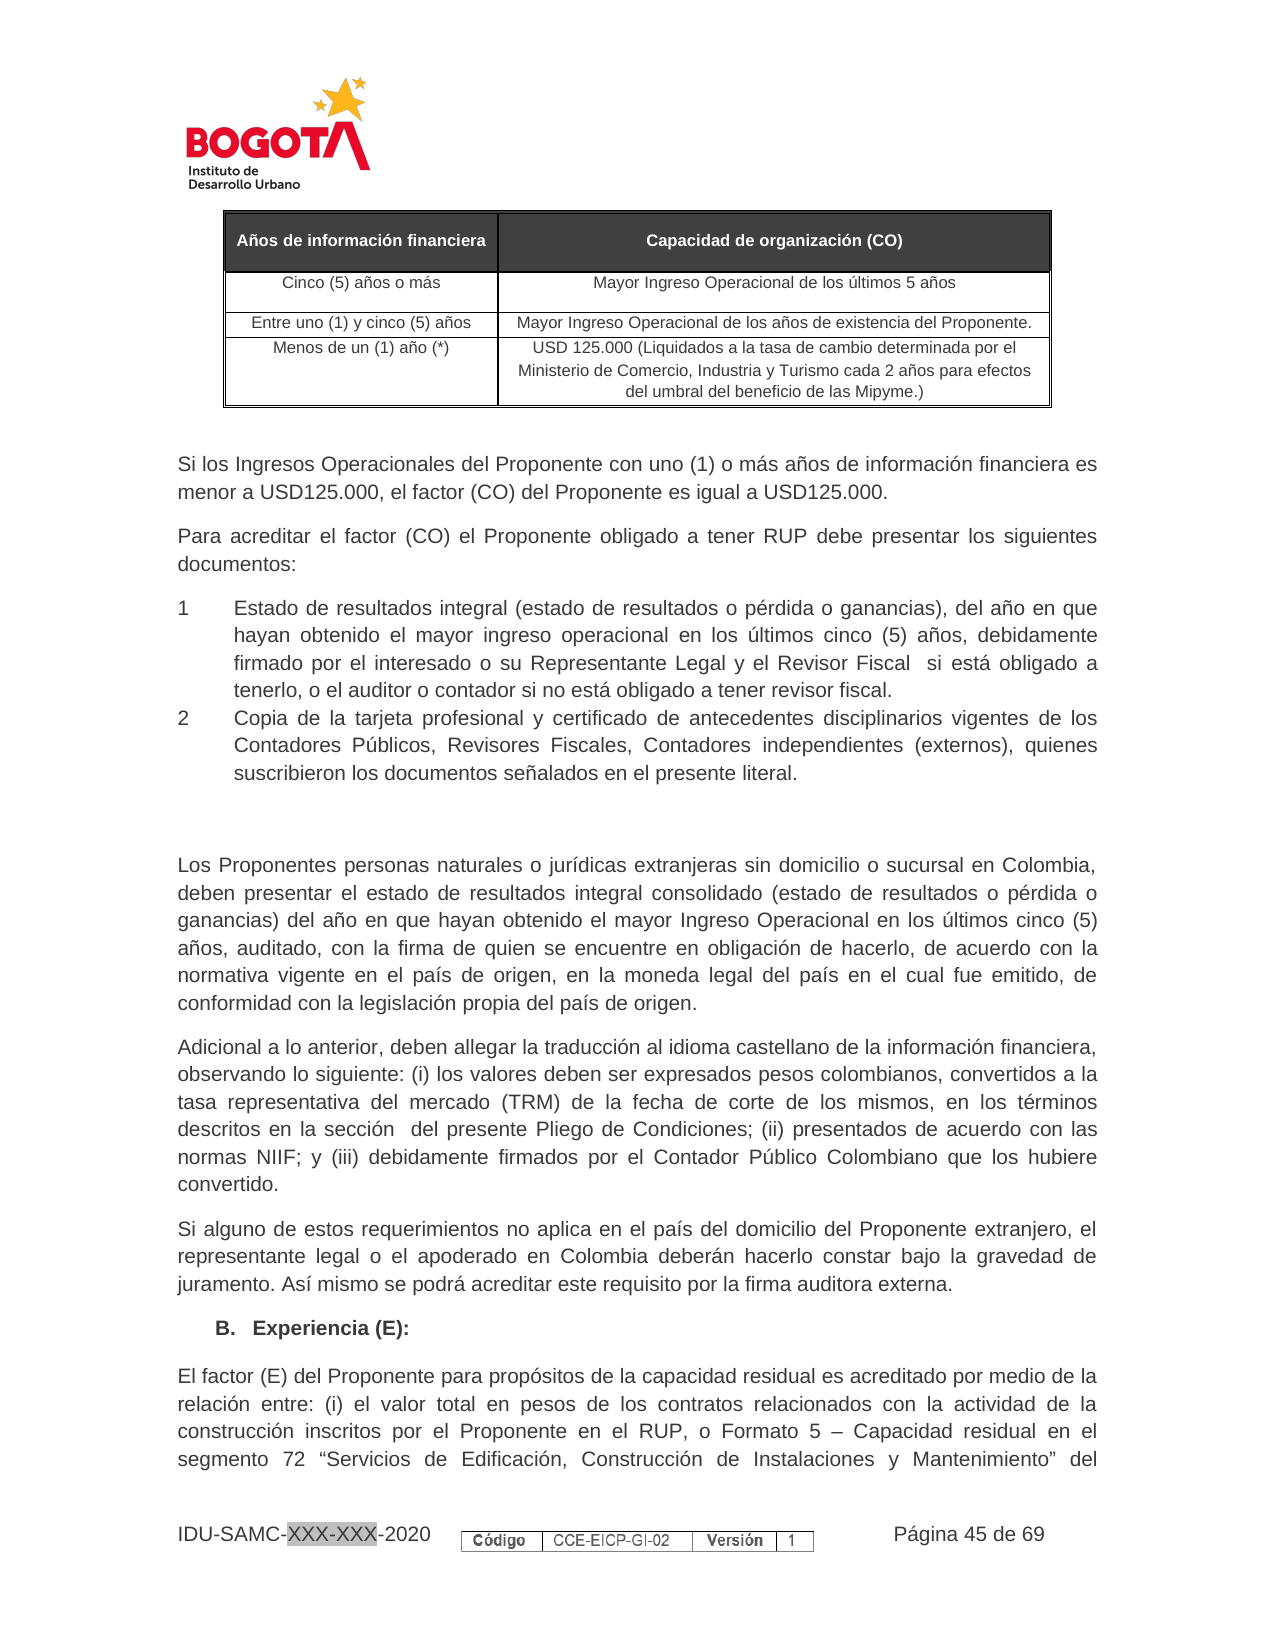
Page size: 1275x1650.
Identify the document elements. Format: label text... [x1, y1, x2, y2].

list Copia de la tarjeta profesional y certificado de antecedentes disciplinarios vigentes de los Contadores Públicos, Revisores Fiscales, Contadores independientes (externos), quienes suscribieron los documentos señalados en el presente literal. [177, 706, 1098, 784]
table_cell USD 125.000 (Liquidados a la tasa de cambio determinada por el Ministerio de Comercio, Industria y Turismo cada 2 años para efectos del umbral del beneficio de las Mipyme.) [499, 338, 1049, 405]
table_cell Menos de un (1) año (*) [226, 338, 497, 405]
text Los Proponentes personas naturales o jurídicas extranjeras sin domicilio o sucursal en Colombia, deben presentar el estado de resultados integral consolidado (estado de resultados o pérdida o ganancias) del año en que hayan obtenido el mayor Ingreso Operacional en los últimos cinco (5) años, auditado, con la firma de quien se encuentre en obligación de hacerlo, de acuerdo con la normativa vigente en el país de origen, en la moneda legal del país en el cual fue emitido, de conformidad con la legislación propia del país de origen. [177, 853, 1098, 1014]
text Si alguno de estos requerimientos no aplica en el país del domicilio del Proponente extranjero, el representante legal o el apoderado en Colombia deberán hacerlo constar bajo la gravedad de juramento. Así mismo se podrá acreditar este requisito por la firma auditora externa. [177, 1216, 1098, 1295]
picture [458, 1528, 817, 1556]
table_cell Entre uno (1) y cinco (5) años [226, 313, 497, 337]
text Si los Ingresos Operacionales del Proponente con uno (1) o más años de información financiera es menor a USD125.000, el factor (CO) del Proponente es igual a USD125.000. [177, 452, 1098, 504]
table_cell Mayor Ingreso Operacional de los últimos 5 años [499, 273, 1049, 312]
list Experiencia (E): [215, 1316, 1098, 1339]
text Para acreditar el factor (CO) el Proponente obligado a tener RUP debe presentar los siguientes documentos: [177, 524, 1098, 575]
picture [177, 73, 373, 192]
table_header Capacidad de organización (CO) [499, 214, 1049, 271]
table_cell Mayor Ingreso Operacional de los años de existencia del Proponente. [499, 313, 1049, 337]
list Estado de resultados integral (estado de resultados o pérdida o ganancias), del año en que hayan obtenido el mayor ingreso operacional en los últimos cinco (5) años, debidamente firmado por el interesado o su Representante Legal y el Revisor Fiscal si está obligado a tenerlo, o el auditor o contador si no está obligado a tener revisor fiscal. [177, 596, 1098, 702]
table_header Años de información financiera [226, 214, 497, 271]
text Adicional a lo anterior, deben allegar la traducción al idioma castellano de la información financiera, observando lo siguiente: (i) los valores deben ser expresados pesos colombianos, convertidos a la tasa representativa del mercado (TRM) de la fecha de corte de los mismos, en los términos descritos en la sección 1.13 del presente Pliego de Condiciones; (ii) presentados de acuerdo con las normas NIIF; y (iii) debidamente firmados por el Contador Público Colombiano que los hubiere convertido. [177, 1035, 1098, 1196]
table_cell Cinco (5) años o más [226, 273, 497, 312]
